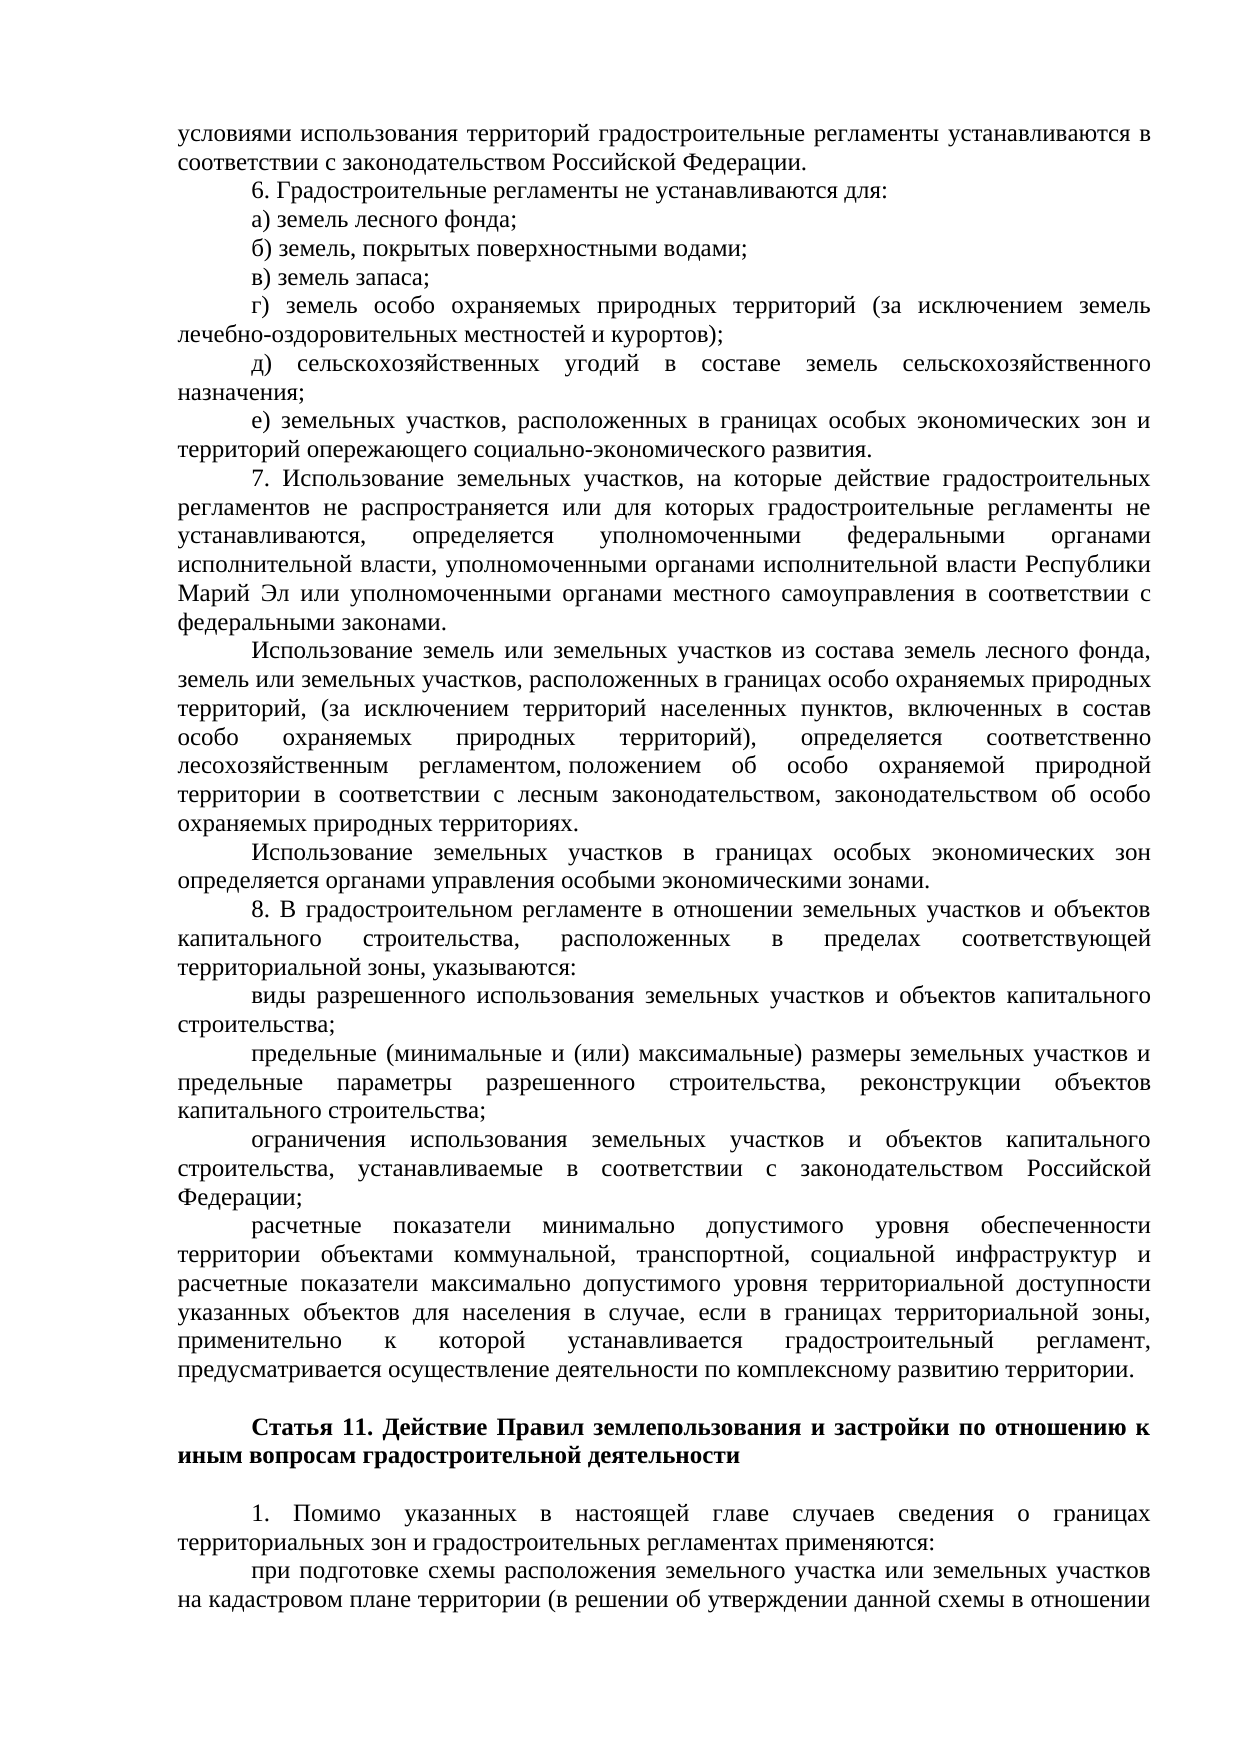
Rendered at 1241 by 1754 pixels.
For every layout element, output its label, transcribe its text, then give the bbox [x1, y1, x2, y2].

text Использование земель или земельных участков из состава земель лесного фонда, земель или земельных участков, расположенных в границах особо охраняемых природных территорий, (за исключением территорий населенных пунктов, включенных в состав особо охраняемых природных территорий), определяется соответственно лесохозяйственным регламентом, положением об особо охраняемой природной территории в соответствии с лесным законодательством, законодательством об особо охраняемых природных территориях. [177, 636, 1152, 837]
text Статья 11. Действие Правил землепользования и застройки по отношению к иным вопросам градостроительной деятельности [177, 1412, 1152, 1469]
text г) земель особо охраняемых природных территорий (за исключением земель лечебно-оздоровительных местностей и курортов); [177, 291, 1152, 348]
text 1. Помимо указанных в настоящей главе случаев сведения о границах территориальных зон и градостроительных регламентах применяются: [177, 1498, 1152, 1556]
text Использование земельных участков в границах особых экономических зон определяется органами управления особыми экономическими зонами. [177, 837, 1152, 894]
text д) сельскохозяйственных угодий в составе земель сельскохозяйственного назначения; [177, 348, 1152, 406]
text предельные (минимальные и (или) максимальные) размеры земельных участков и предельные параметры разрешенного строительства, реконструкции объектов капитального строительства; [177, 1038, 1152, 1124]
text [177, 1556, 1152, 1613]
text 8. В градостроительном регламенте в отношении земельных участков и объектов капитального строительства, расположенных в пределах соответствующей территориальной зоны, указываются: [177, 894, 1152, 981]
text б) земель, покрытых поверхностными водами; [177, 233, 1152, 262]
text е) земельных участков, расположенных в границах особых экономических зон и территорий опережающего социально-экономического развития. [177, 406, 1152, 463]
text ограничения использования земельных участков и объектов капитального строительства, устанавливаемые в соответствии с законодательством Российской Федерации; [177, 1124, 1152, 1211]
text 7. Использование земельных участков, на которые действие градостроительных регламентов не распространяется или для которых градостроительные регламенты не устанавливаются, определяется уполномоченными федеральными органами исполнительной власти, уполномоченными органами исполнительной власти Республики Марий Эл или уполномоченными органами местного самоуправления в соответствии с федеральными законами. [177, 463, 1152, 636]
text виды разрешенного использования земельных участков и объектов капитального строительства; [177, 981, 1152, 1038]
text а) земель лесного фонда; [177, 204, 1152, 233]
text расчетные показатели минимально допустимого уровня обеспеченности территории объектами коммунальной, транспортной, социальной инфраструктур и расчетные показатели максимально допустимого уровня территориальной доступности указанных объектов для населения в случае, если в границах территориальной зоны, применительно к которой устанавливается градостроительный регламент, предусматривается осуществление деятельности по комплексному развитию территории. [177, 1211, 1152, 1383]
text в) земель запаса; [177, 262, 1152, 291]
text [177, 118, 1152, 176]
text 6. Градостроительные регламенты не устанавливаются для: [177, 176, 1152, 204]
